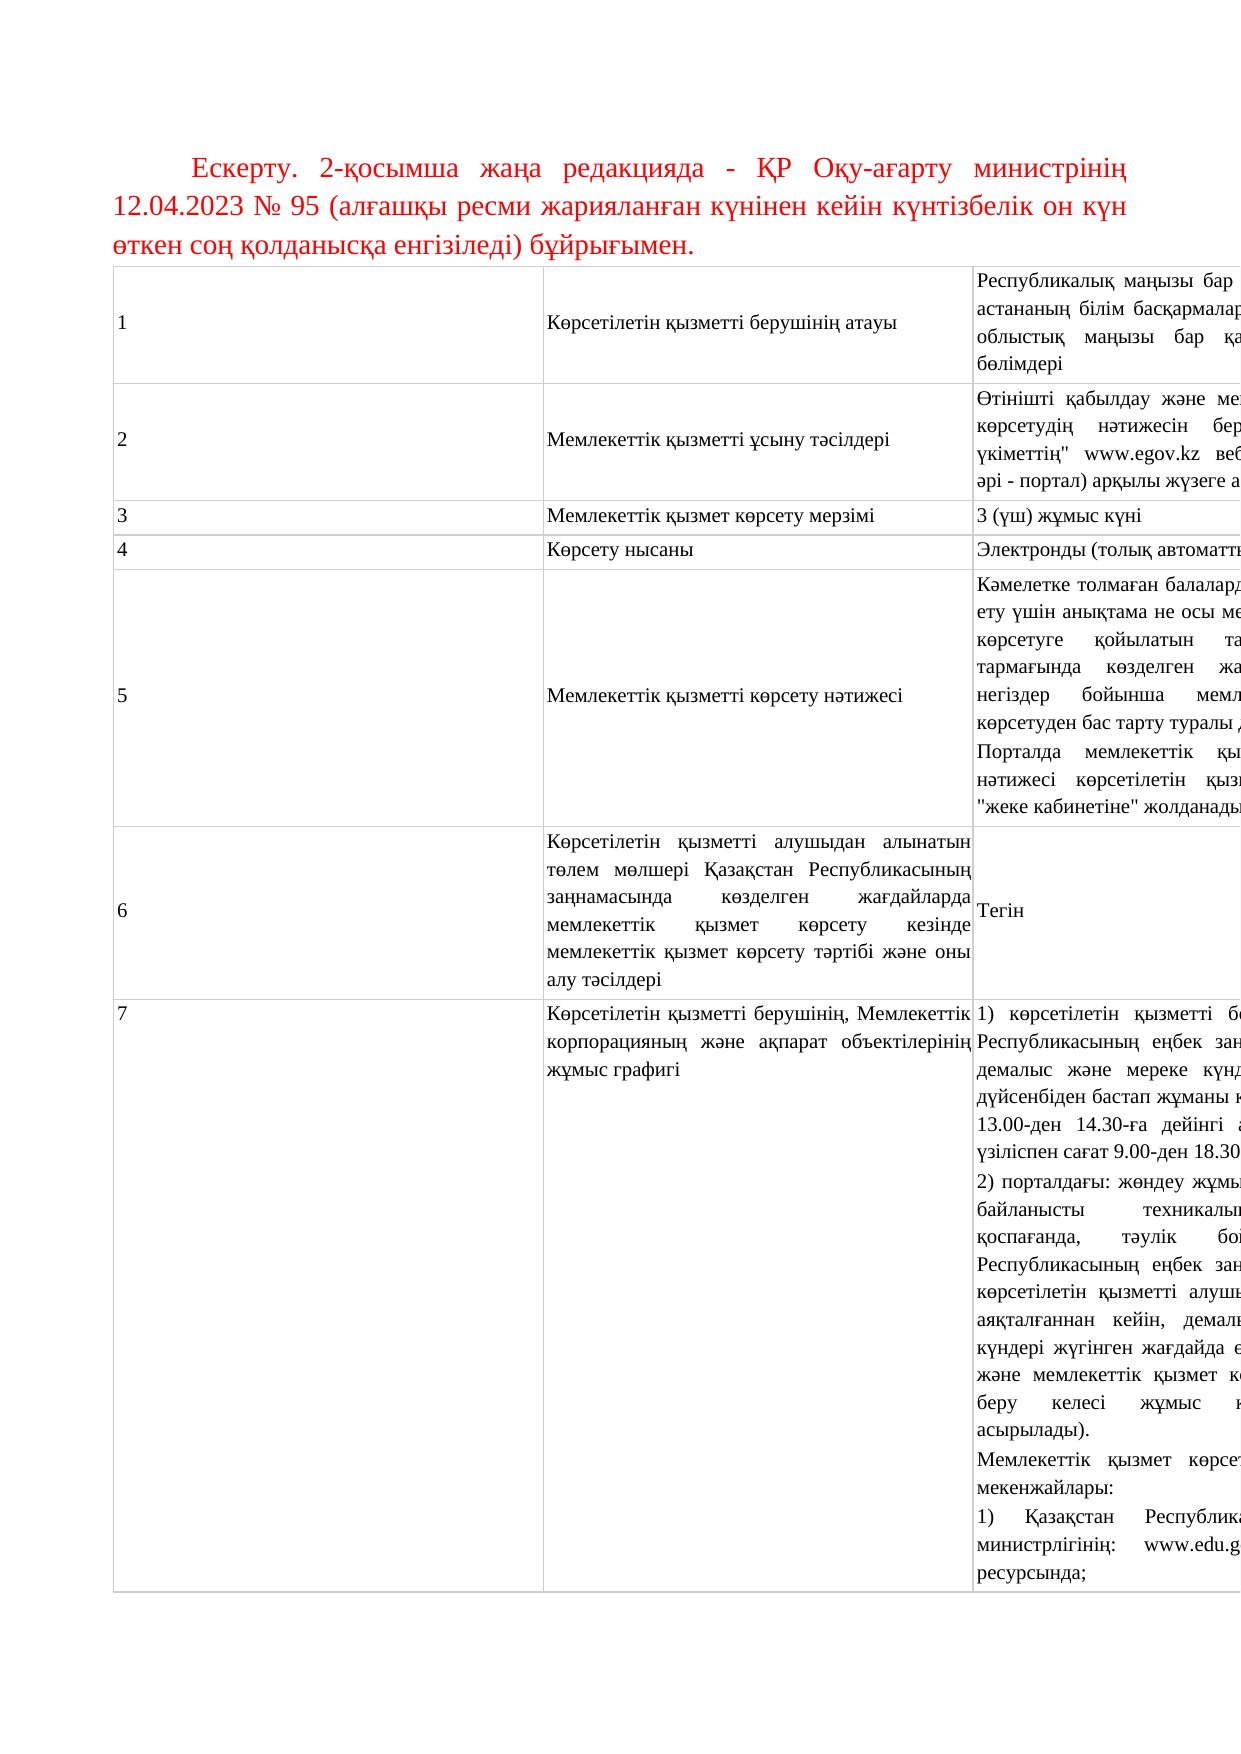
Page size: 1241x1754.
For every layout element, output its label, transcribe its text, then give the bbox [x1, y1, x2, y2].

table_cell 5 [114, 570, 543, 826]
table_header 1 [114, 267, 543, 383]
table_cell Мемлекеттік қызметті ұсыну тәсілдері [544, 384, 972, 500]
table_header Көрсетілетін қызметті берушінің атауы [544, 267, 972, 383]
table_header Республикалық маңызы бар қалалардың және астананың білім басқармалары, аудандардағы, облыстық маңызы бар қалалардағы білім бөлімдері [974, 267, 1240, 383]
table_cell Электронды (толық автоматтындырылған) [974, 536, 1240, 569]
table_cell Мемлекеттік қызмет көрсету мерзімі [544, 501, 972, 534]
table_cell 3 (үш) жұмыс күні [974, 501, 1240, 534]
table_cell 3 [114, 501, 543, 534]
table_cell Тегін [974, 827, 1240, 998]
table_cell Көрсетілетін қызметті алушыдан алынатын төлем мөлшері Қазақстан Республикасының заңнамасында көзделген жағдайларда мемлекеттік қызмет көрсету кезінде мемлекеттік қызмет көрсету тәртібі және оны алу тәсілдері [544, 827, 972, 998]
text Ескерту. 2-қосымша жаңа редакцияда - ҚР Оқу-ағарту министрінің 12.04.2023 № 95 (алғашқы ресми жарияланған күнінен кейін күнтізбелік он күн өткен соң қолданысқа енгізіледі) бұйрығымен. [112, 150, 1128, 261]
table_cell Көрсету нысаны [544, 536, 972, 569]
table_cell 4 [114, 536, 543, 569]
table_cell Өтінішті қабылдау және мемлекеттік қызмет көрсетудің нәтижесін беру "электрондық үкіметтің" www.egov.kz веб-порталы (бұдан әрі - портал) арқылы жүзеге асырылады [974, 384, 1240, 500]
table_cell 6 [114, 827, 543, 998]
table_cell 7 [114, 1000, 543, 1591]
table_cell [544, 1000, 972, 1591]
table_cell Кәмелетке толмаған балалардың мүлкіне иелік ету үшін анықтама не осы мемлекеттік қызмет көрсетуге қойылатын талаптарының 9-тармағында көзделген жағдайларда және негіздер бойынша мемлекеттік қызмет көрсетуден бас тарту туралы дәлелді жауап. Порталда мемлекеттік қызмет көрсетудің нәтижесі көрсетілетін қызметті алушының "жеке кабинетіне" жолданады және сақталады. [974, 570, 1240, 826]
table_cell Мемлекеттік қызметті көрсету нәтижесі [544, 570, 972, 826]
table_cell 2 [114, 384, 543, 500]
